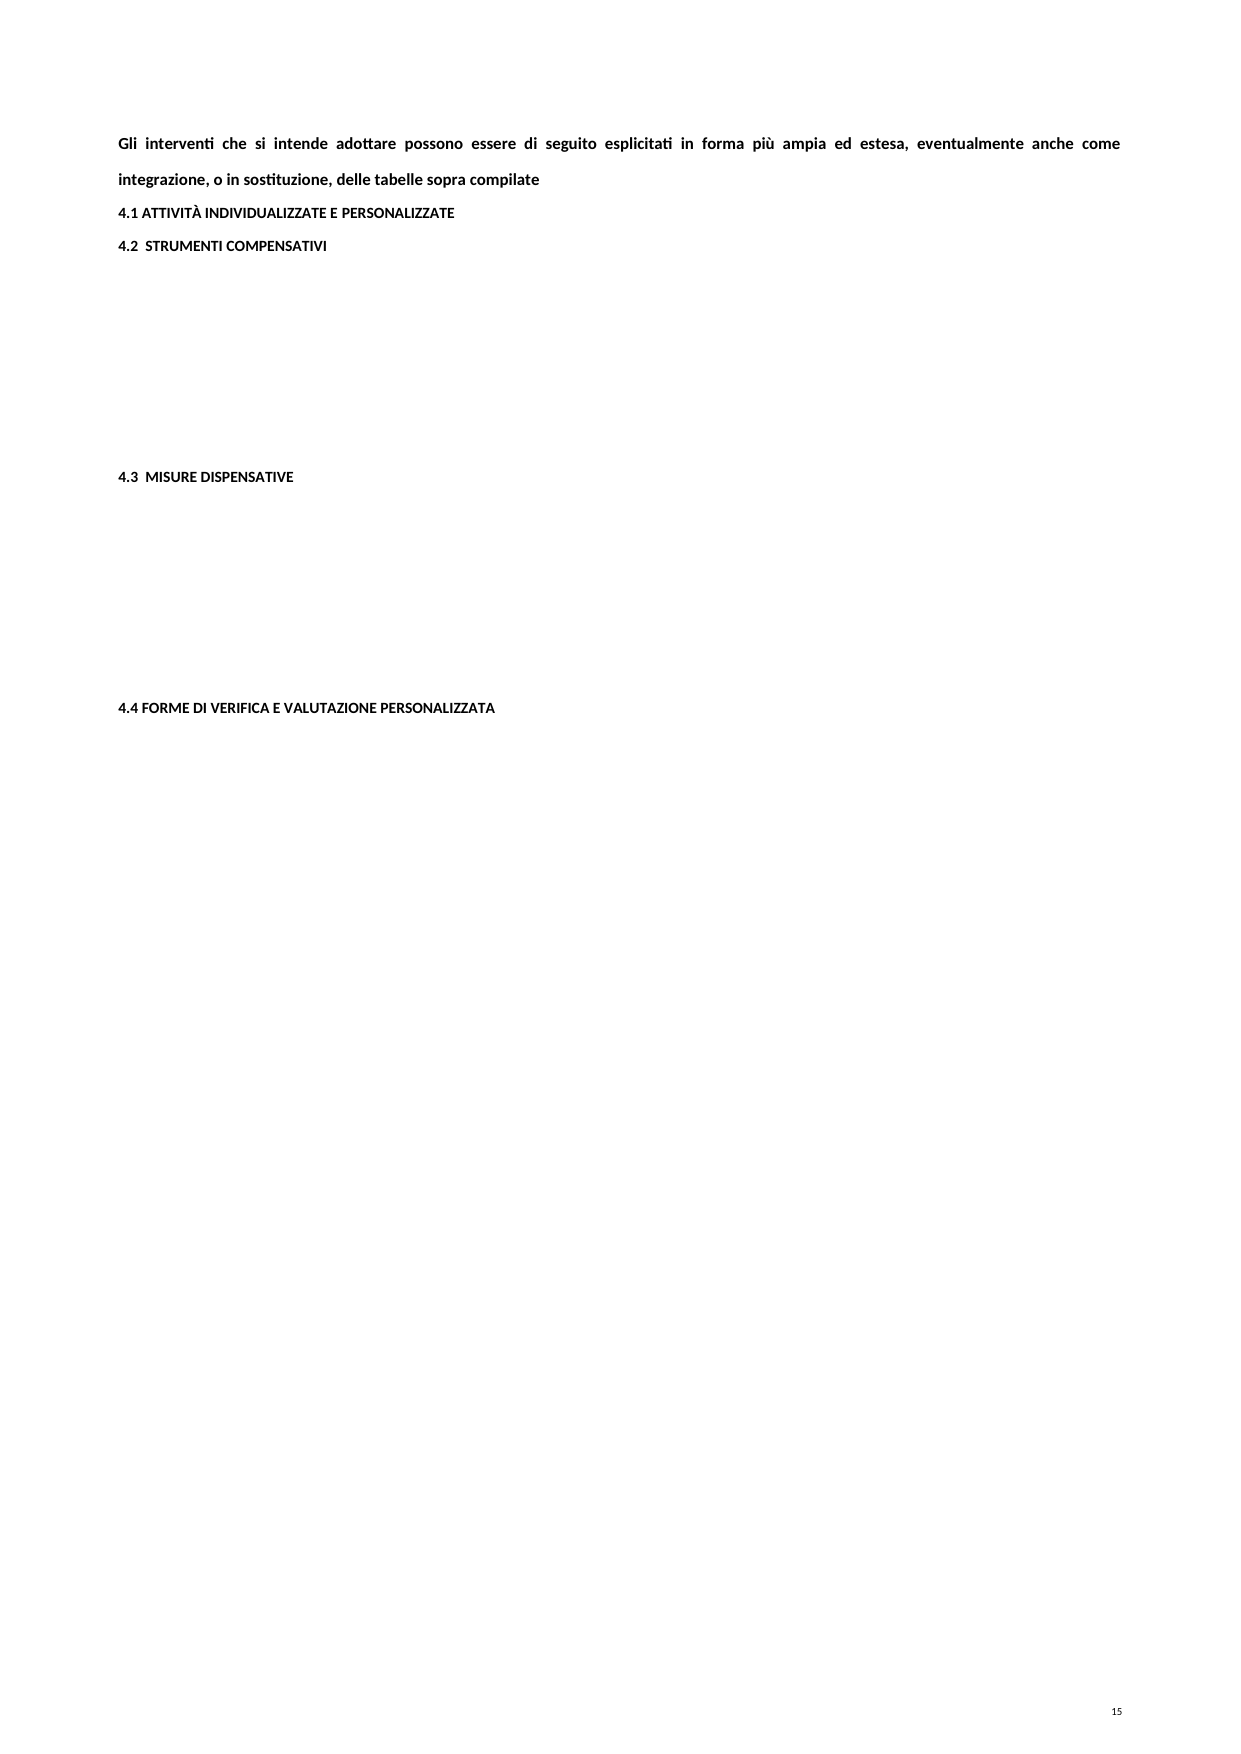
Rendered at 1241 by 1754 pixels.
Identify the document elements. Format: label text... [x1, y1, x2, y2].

text Gli interventi che si intende adottare possono essere di seguito esplicitati in forma più ampia ed estesa, eventualmente anche come integrazione, o in sostituzione, delle tabelle sopra compilate [118, 118, 1122, 189]
text 4.4 FORME DI VERIFICA E VALUTAZIONE PERSONALIZZATA [118, 685, 1122, 718]
text 4.1 ATTIVITÀ INDIVIDUALIZZATE E PERSONALIZZATE [118, 189, 1122, 222]
text 4.3 MISURE DISPENSATIVE [118, 453, 1122, 487]
text 4.2 STRUMENTI COMPENSATIVI [118, 222, 1122, 255]
